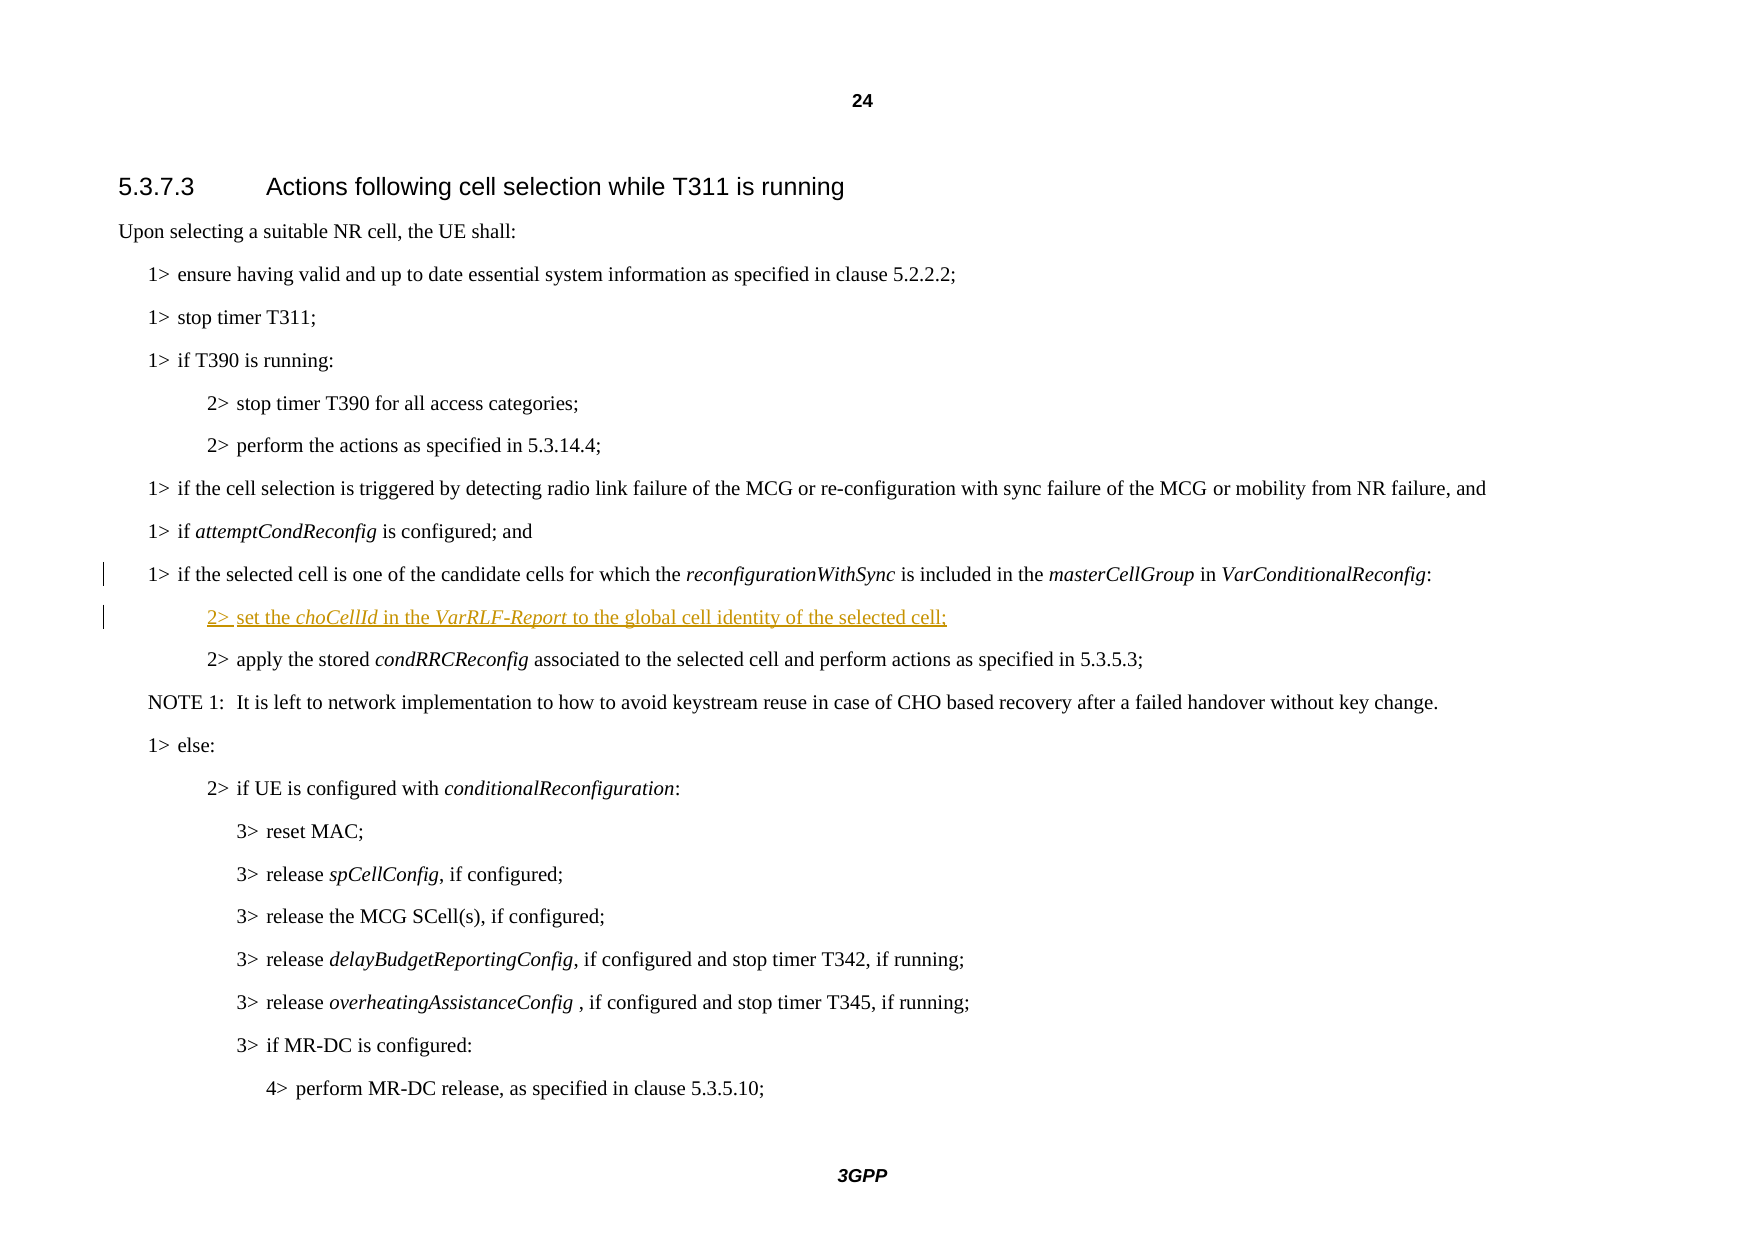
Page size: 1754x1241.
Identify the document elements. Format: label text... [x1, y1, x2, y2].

text 3> release delayBudgetReportingConfig, if configured and stop timer T342, if running; [236, 947, 1606, 971]
text 1> if attemptCondReconfig is configured; and [148, 519, 1606, 543]
text 3> if MR-DC is configured: [236, 1033, 1606, 1057]
text 3> reset MAC; [236, 819, 1606, 843]
text 1> if T390 is running: [148, 348, 1606, 372]
text 2> apply the stored condRRCReconfig associated to the selected cell and perform actions as specified in 5.3.5.3; [207, 647, 1606, 671]
text 4> perform MR-DC release, as specified in clause 5.3.5.10; [266, 1076, 1606, 1099]
text NOTE 1: It is left to network implementation to how to avoid keystream reuse in case of CHO based recovery after a failed handover without key change. [148, 690, 1606, 714]
subtitle 5.3.7.3 Actions following cell selection while T311 is running [118, 172, 1606, 201]
text 1> ensure having valid and up to date essential system information as specified in clause 5.2.2.2; [148, 262, 1606, 286]
text 2> stop timer T390 for all access categories; [207, 391, 1606, 414]
text 3> release spCellConfig, if configured; [236, 861, 1606, 886]
text 2> perform the actions as specified in 5.3.14.4; [207, 433, 1606, 457]
text 1> stop timer T311; [148, 305, 1606, 329]
text 2> if UE is configured with conditionalReconfiguration: [207, 776, 1606, 800]
text 1> if the cell selection is triggered by detecting radio link failure of the MCG or re-configuration with sync failure of the MCG or mobility from NR failure, and [148, 476, 1606, 500]
text 1> if the selected cell is one of the candidate cells for which the reconfigurationWithSync is included in the masterCellGroup in VarConditionalReconfig: [148, 562, 1606, 586]
text 3> release the MCG SCell(s), if configured; [236, 904, 1606, 928]
text Upon selecting a suitable NR cell, the UE shall: [118, 219, 1606, 243]
text 3> release overheatingAssistanceConfig , if configured and stop timer T345, if running; [236, 990, 1606, 1014]
text 1> else: [148, 733, 1606, 757]
